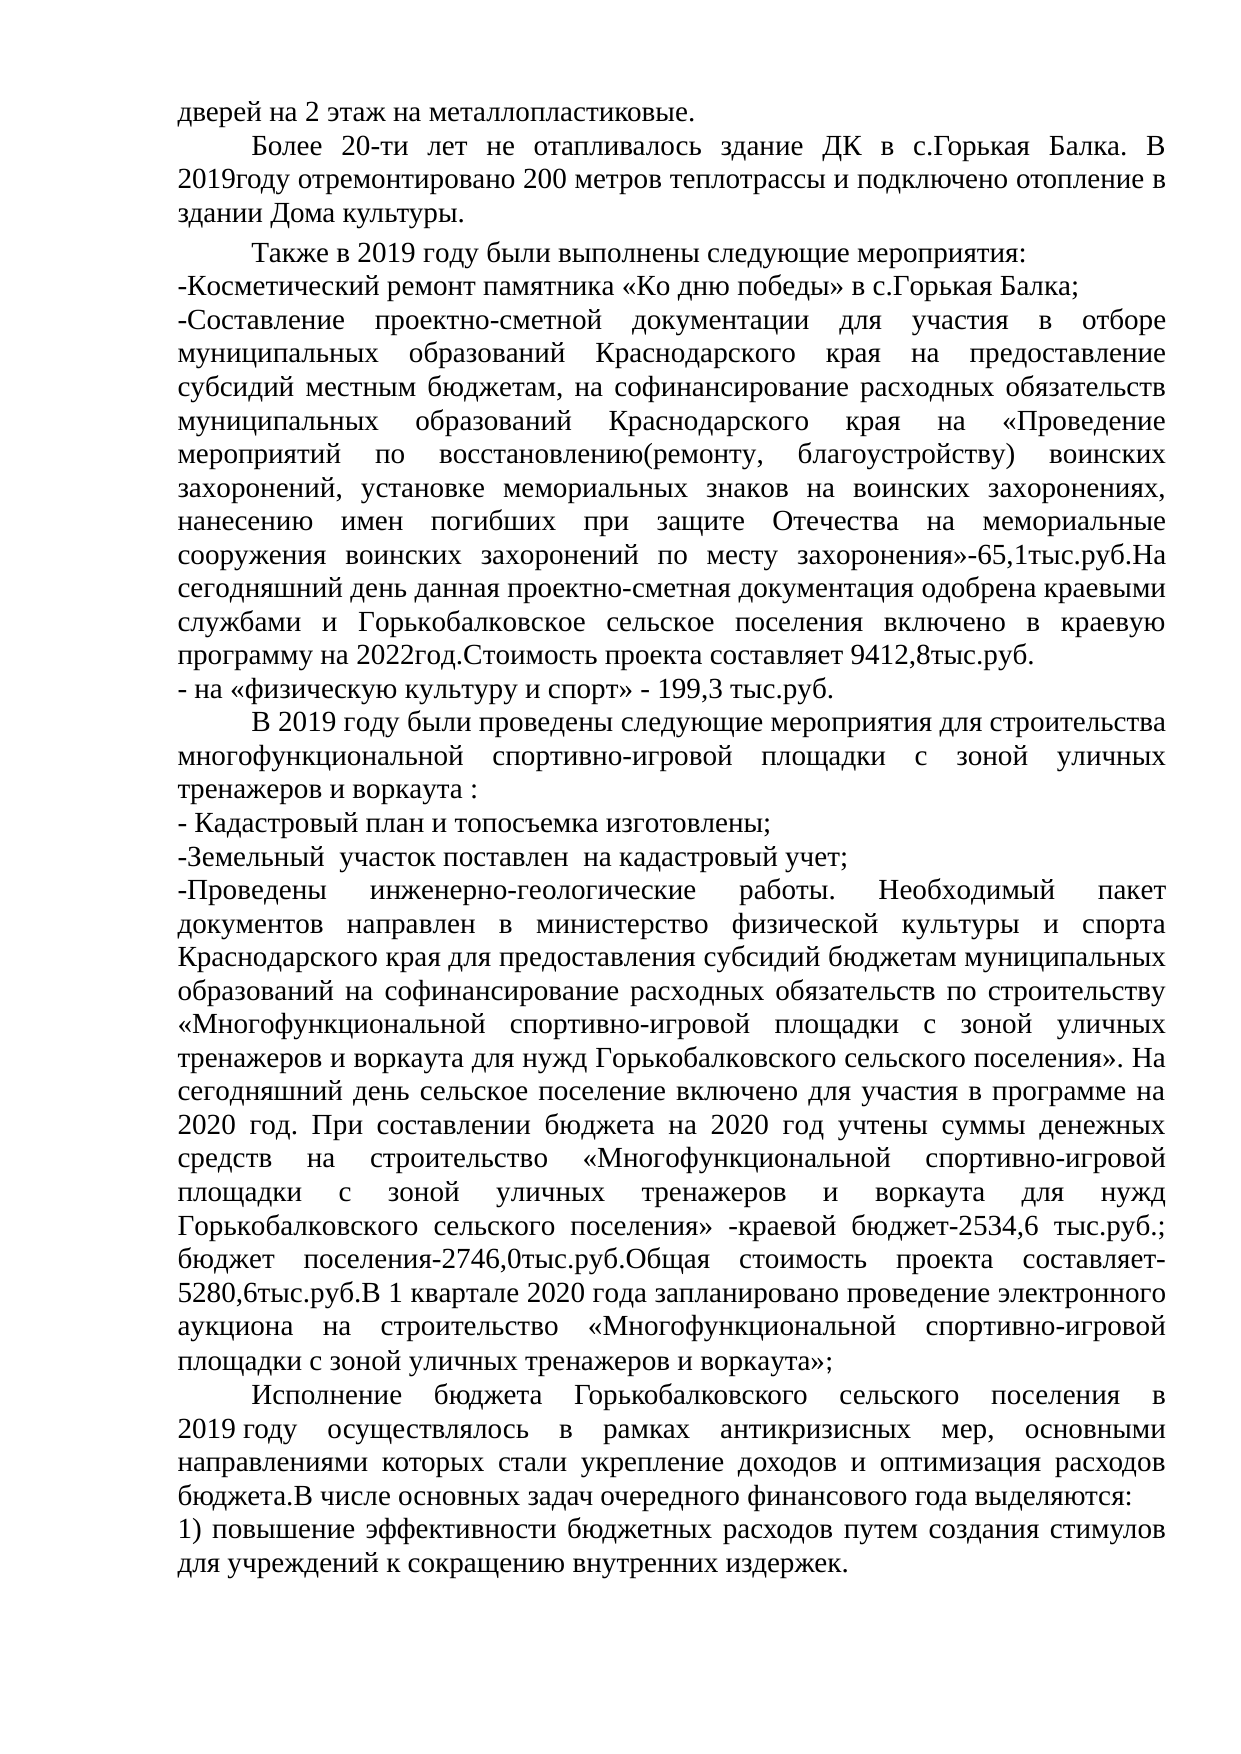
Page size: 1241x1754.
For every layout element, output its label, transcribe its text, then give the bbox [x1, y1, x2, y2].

list -Проведены инженерно-геологические работы. Необходимый пакет документов направлен в министерство физической культуры и спорта Краснодарского края для предоставления субсидий бюджетам муниципальных образований на софинансирование расходных обязательств по строительству «Многофункциональной спортивно-игровой площадки с зоной уличных тренажеров и воркаута для нужд Горькобалковского сельского поселения». На сегодняшний день сельское поселение включено для участия в программе на 2020 год. При составлении бюджета на 2020 год учтены суммы денежных средств на строительство «Многофункциональной спортивно-игровой площадки с зоной уличных тренажеров и воркаута для нужд Горькобалковского сельского поселения» -краевой бюджет-2534,6 тыс.руб.; бюджет поселения-2746,0тыс.руб.Общая стоимость проекта составляет-5280,6тыс.руб.В 1 квартале 2020 года запланировано проведение электронного аукциона на строительство «Многофункциональной спортивно-игровой площадки с зоной уличных тренажеров и воркаута»; [177, 872, 1167, 1377]
text -Составление проектно-сметной документации для участия в отборе муниципальных образований Краснодарского края на предоставление субсидий местным бюджетам, на софинансирование расходных обязательств муниципальных образований Краснодарского края на «Проведение мероприятий по восстановлению(ремонту, благоустройству) воинских захоронений, установке мемориальных знаков на воинских захоронениях, нанесению имен погибших при защите Отечества на мемориальные сооружения воинских захоронений по месту захоронения»-65,1тыс.руб.На сегодняшний день данная проектно-сметная документация одобрена краевыми службами и Горькобалковское сельское поселения включено в краевую программу на 2022год.Стоимость проекта составляет 9412,8тыс.руб. [177, 302, 1167, 671]
text Более 20-ти лет не отапливалось здание ДК в с.Горькая Балка. В 2019году отремонтировано 200 метров теплотрассы и подключено отопление в здании Дома культуры. [177, 128, 1167, 229]
text -Косметический ремонт памятника «Ко дню победы» в с.Горькая Балка; [177, 268, 1167, 302]
text Исполнение бюджета Горькобалковского сельского поселения в 2019 году осуществлялось в рамках антикризисных мер, основными направлениями которых стали укрепление доходов и оптимизация расходов бюджета.В числе основных задач очередного финансового года выделяются: [177, 1377, 1167, 1512]
text - на «физическую культуру и спорт» - 199,3 тыс.руб. [177, 671, 1167, 704]
text В 2019 году были проведены следующие мероприятия для строительства многофункциональной спортивно-игровой площадки с зоной уличных тренажеров и воркаута : [177, 704, 1167, 805]
text Также в 2019 году были выполнены следующие мероприятия: [177, 235, 1167, 268]
list - Кадастровый план и топосъемка изготовлены; [177, 805, 1167, 839]
text 1) повышение эффективности бюджетных расходов путем создания стимулов для учреждений к сокращению внутренних издержек. [177, 1512, 1167, 1579]
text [177, 94, 1167, 128]
list -Земельный участок поставлен на кадастровый учет; [177, 839, 1167, 872]
